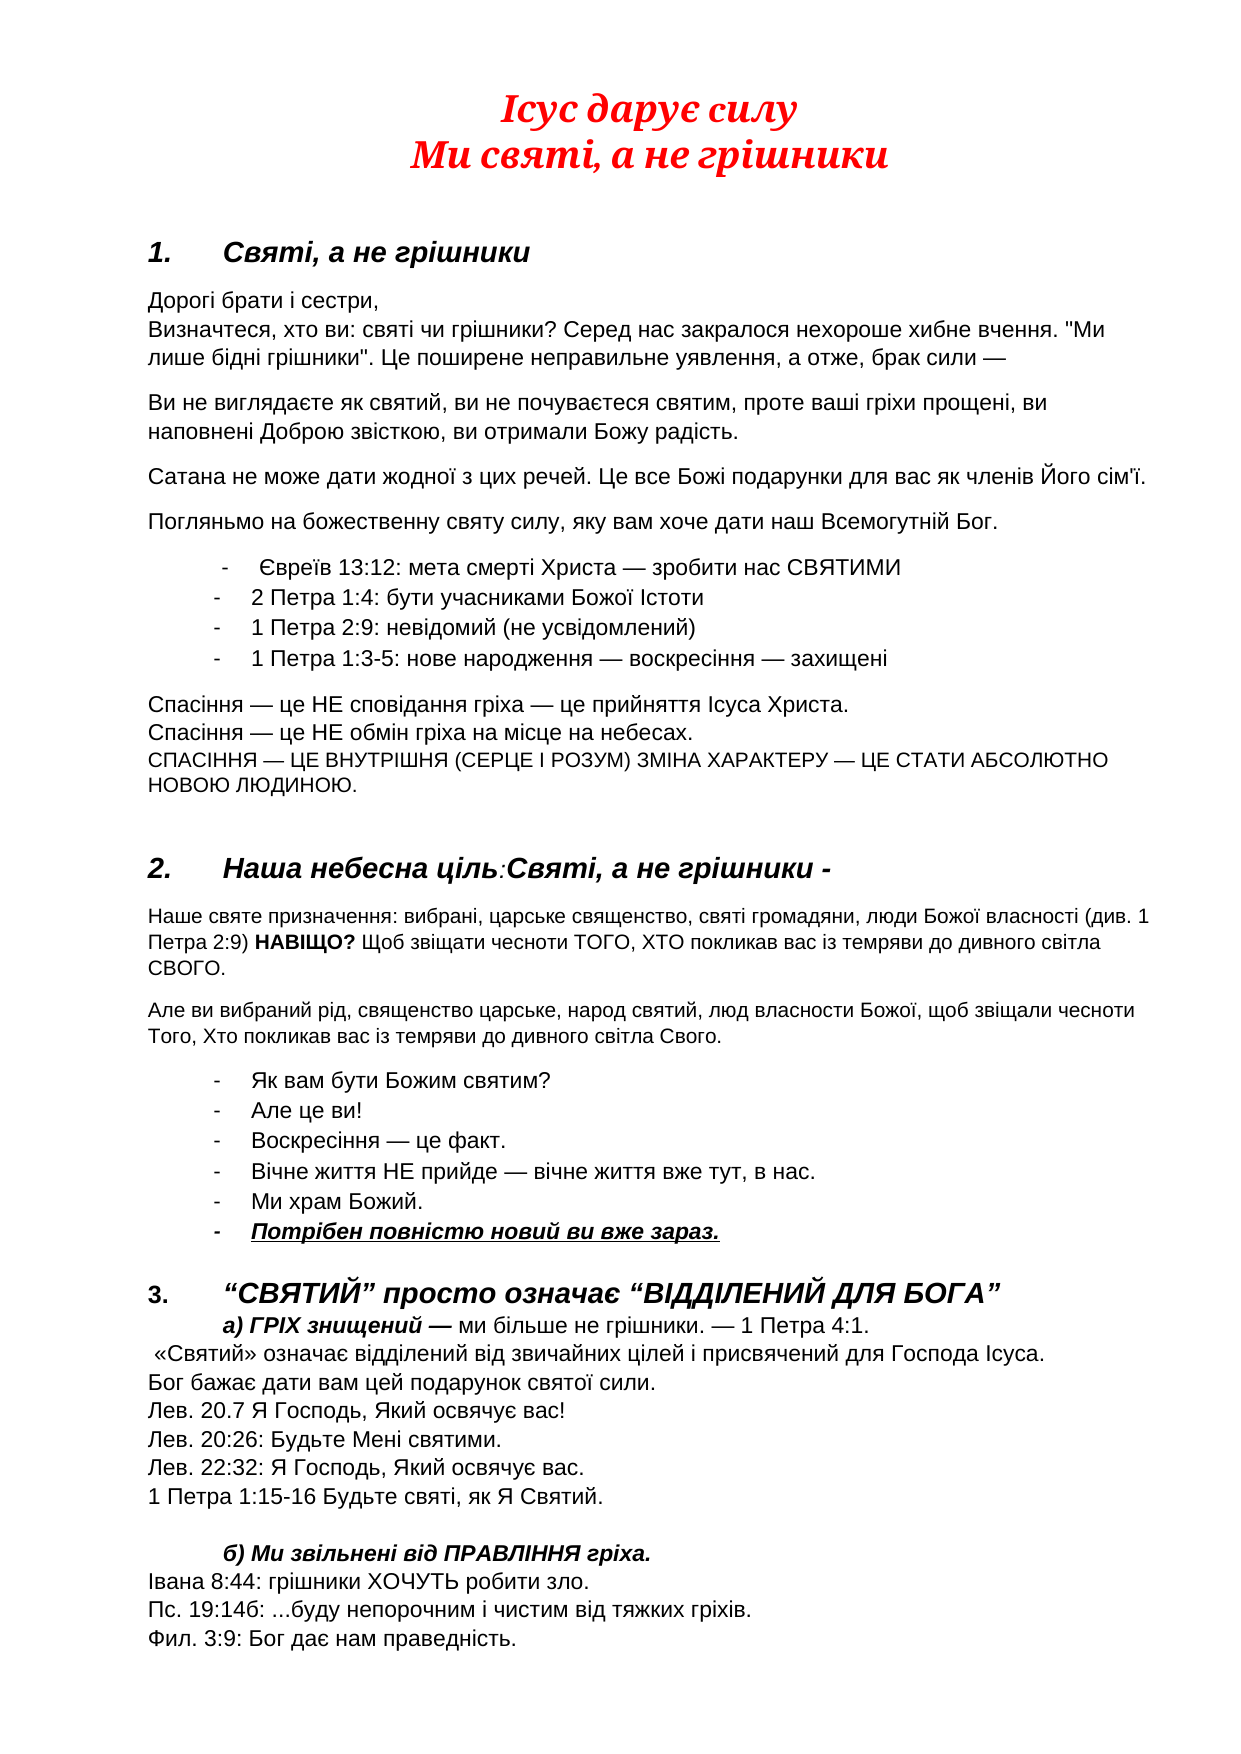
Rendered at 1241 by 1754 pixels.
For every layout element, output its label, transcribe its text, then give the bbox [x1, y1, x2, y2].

text Спасіння — це НЕ сповідання гріха — це прийняття Ісуса Христа. [148, 691, 1152, 717]
text a) ГРІХ знищений — ми більше не грішники. — 1 Петра 4:1. [148, 1312, 1152, 1338]
text «Святий» означає відділений від звичайних цілей і присвячений для Господа Ісуса. [148, 1340, 1152, 1367]
text Спасіння — це НЕ обмін гріха на місце на небесах. [148, 719, 1152, 745]
list Але це ви! [213, 1096, 1152, 1124]
text Наше святе призначення: вибрані, царське священство, святі громадяни, люди Божої власності (див. 1 Петра 2:9) НАВІЩО? Щоб звіщати чесноти ТОГО, ХТО покликав вас із темряви до дивного світла СВОГО. [148, 904, 1152, 979]
text Визначтеся, хто ви: святі чи грішники? Серед нас закралося нехороше хибне вчення. "Ми лише бідні грішники". Це поширене неправильне уявлення, а отже, брак сили — [148, 316, 1152, 371]
list Потрібен повністю новий ви вже зараз. [213, 1217, 1152, 1245]
text Сатана не може дати жодної з цих речей. Це все Божі подарунки для вас як членів Його сім'ї. [148, 463, 1152, 489]
list Євреїв 13:12: мета смерті Христа — зробити нас СВЯТИМИ [221, 553, 1152, 581]
text Бог бажає дати вам цей подарунок святої сили. [148, 1369, 1152, 1395]
text Ісус дарує cилу [148, 89, 1152, 132]
text Але ви вибраний рід, священство царське, народ святий, люд власности Божої, щоб звіщали чесноти Того, Хто покликав вас із темряви до дивного світла Свого. [148, 998, 1152, 1048]
text Ми святі, а не грішники [148, 135, 1152, 178]
text Пс. 19:14б: ...буду непорочним і чистим від тяжких гріхів. [148, 1596, 1152, 1623]
text СПАСІННЯ — ЦЕ ВНУТРІШНЯ (СЕРЦЕ І РОЗУМ) ЗМІНА ХАРАКТЕРУ — ЦЕ СТАТИ АБСОЛЮТНО НОВОЮ ЛЮДИНОЮ. [148, 747, 1152, 797]
text 2. Наша небесна ціль:Святі, а не грішники - [148, 851, 1152, 884]
list 1 Петра 1:3-5: нове народження — воскресіння — захищені [213, 644, 1152, 672]
list Воскресіння — це факт. [213, 1127, 1152, 1154]
text 1 Петра 1:15-16 Будьте святі, як Я Святий. [148, 1483, 1152, 1509]
text б) Ми звільнені від ПРАВЛІННЯ гріха. [148, 1539, 1152, 1566]
list Ми храм Божий. [213, 1187, 1152, 1215]
text Лев. 20.7 Я Господь, Який освячує вас! [148, 1397, 1152, 1424]
text 3. “СВЯТИЙ” просто означає “ВІДДІЛЕНИЙ ДЛЯ БОГА” [148, 1276, 1152, 1309]
text Лев. 22:32: Я Господь, Який освячує вас. [148, 1454, 1152, 1481]
text 1. Святі, а не грішники [148, 234, 1152, 268]
text Погляньмо на божественну святу силу, яку вам хоче дати наш Всемогутній Бог. [148, 508, 1152, 534]
list Як вам бути Божим святим? [213, 1066, 1152, 1094]
text Лев. 20:26: Будьте Мені святими. [148, 1426, 1152, 1452]
text Ви не виглядаєте як святий, ви не почуваєтеся святим, проте ваші гріхи прощені, ви наповнені Доброю звісткою, ви отримали Божу радість. [148, 389, 1152, 444]
list 2 Петра 1:4: бути учасниками Божої Істоти [213, 583, 1152, 611]
text Фил. 3:9: Бог дає нам праведність. [148, 1625, 1152, 1651]
list Вічне життя НЕ прийде — вічне життя вже тут, в нас. [213, 1157, 1152, 1185]
list 1 Петра 2:9: невідомий (не усвідомлений) [213, 613, 1152, 642]
text Івана 8:44: грішники ХОЧУТЬ робити зло. [148, 1568, 1152, 1594]
text Дорогі брати і сестри, [148, 287, 1152, 314]
